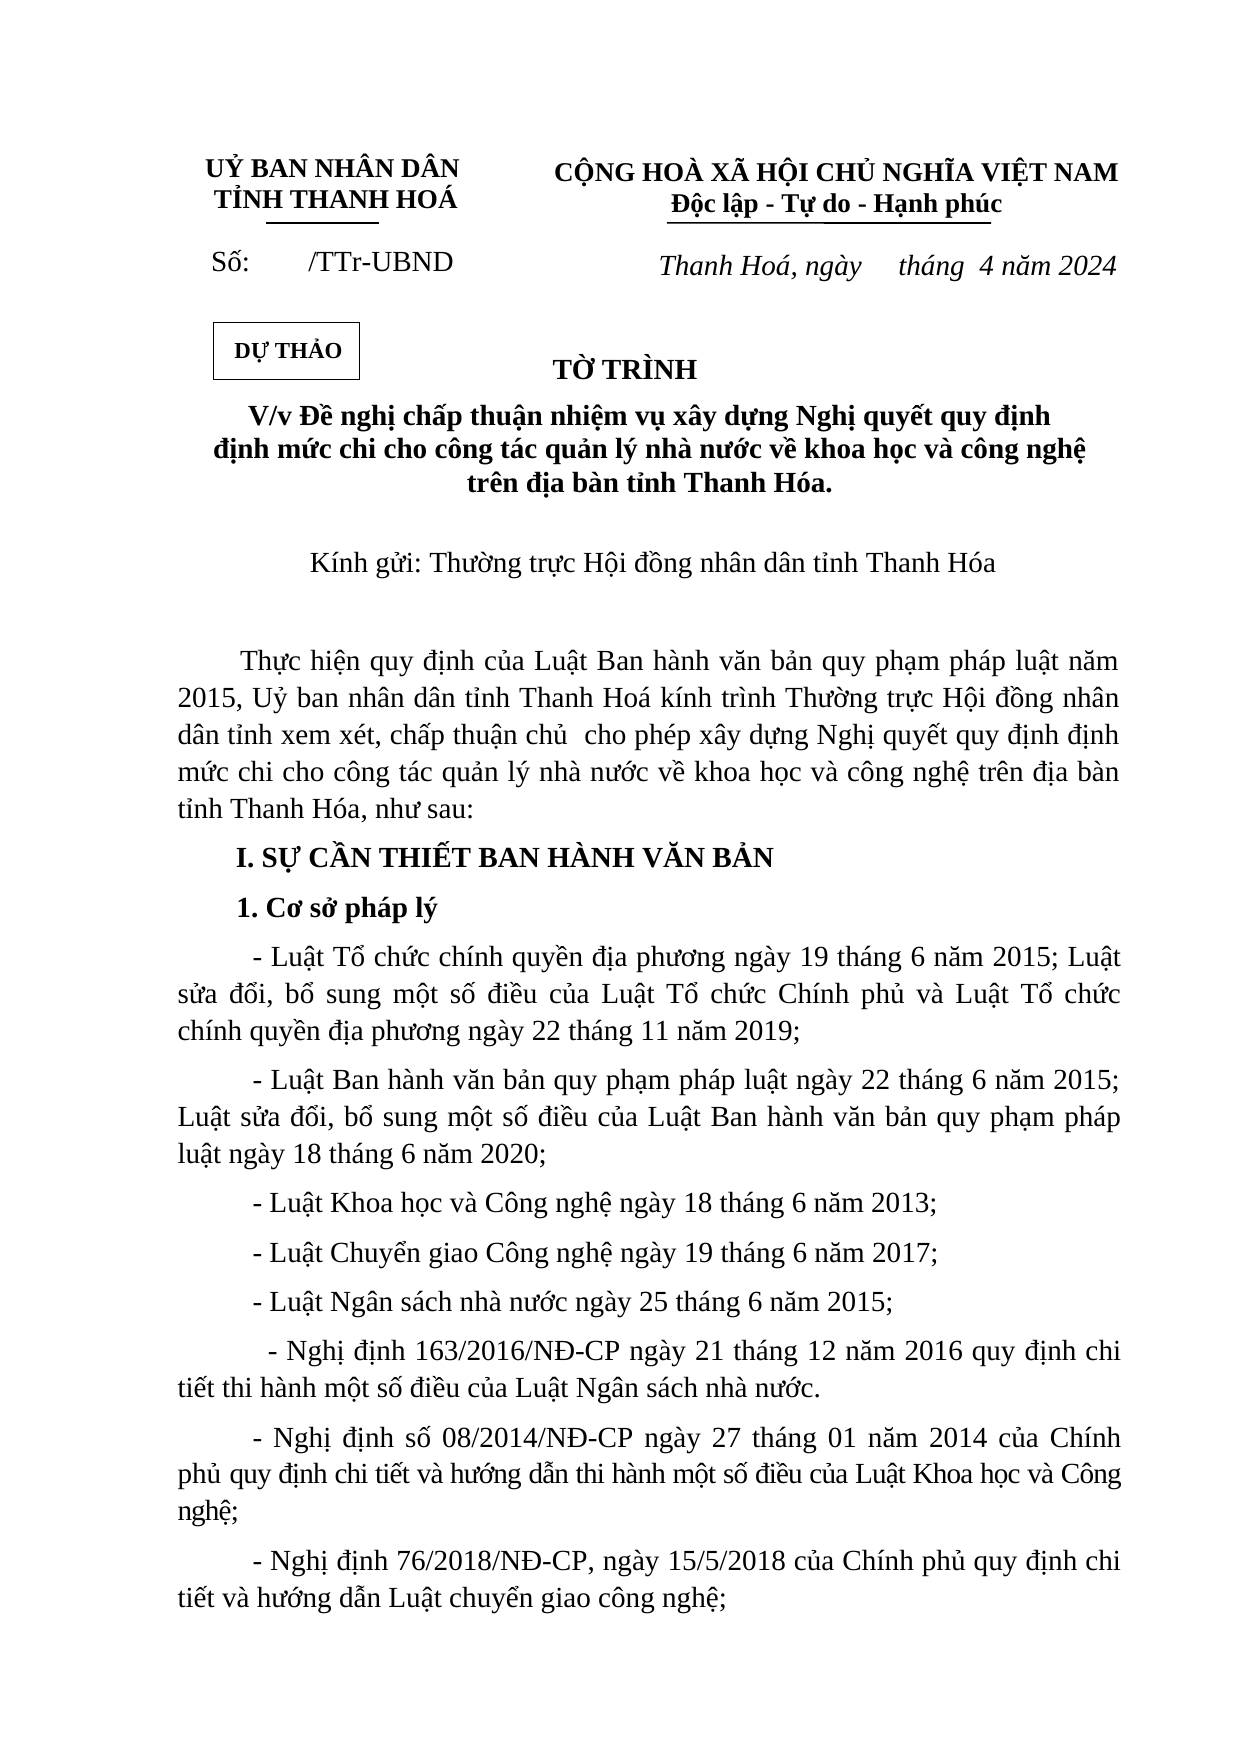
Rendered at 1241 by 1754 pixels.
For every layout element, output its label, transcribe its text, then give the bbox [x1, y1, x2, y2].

text Kính gửi: Thường trực Hội đồng nhân dân tỉnh Thanh Hóa [183, 545, 1122, 578]
text V/v Đề nghị chấp thuận nhiệm vụ xây dựng Nghị quyết quy định [177, 398, 1122, 432]
text trên địa bàn tỉnh Thanh Hóa. [177, 465, 1122, 499]
text - Luật Tổ chức chính quyền địa phương ngày 19 tháng 6 năm 2015; Luật sửa đổi, bổ sung một số điều của Luật Tổ chức Chính phủ và Luật Tổ chức chính quyền địa phương ngày 22 tháng 11 năm 2019; [177, 939, 1122, 1046]
text I. SỰ CẦN THIẾT BAN HÀNH VĂN BẢN [177, 840, 1120, 874]
text - Luật Ban hành văn bản quy phạm pháp luật ngày 22 tháng 6 năm 2015; Luật sửa đổi, bổ sung một số điều của Luật Ban hành văn bản quy phạm pháp luật ngày 18 tháng 6 năm 2020; [177, 1062, 1122, 1169]
table_header UỶ BAN NHÂN DÂN TỈNH THANH HOÁ [148, 152, 516, 244]
table_cell Số: /TTr-UBND [148, 244, 516, 306]
table_header CỘNG HOÀ XÃ HỘI CHỦ NGHĨA VIỆT NAM Độc lập - Tự do - Hạnh phúc [516, 152, 1157, 244]
text định mức chi cho công tác quản lý nhà nước về khoa học và công nghệ [177, 432, 1122, 465]
text - Nghị định 163/2016/NĐ-CP ngày 21 tháng 12 năm 2016 quy định chi tiết thi hành một số điều của Luật Ngân sách nhà nước. [177, 1333, 1122, 1404]
text TỜ TRÌNH [477, 356, 1122, 386]
text - Luật Khoa học và Công nghệ ngày 18 tháng 6 năm 2013; [177, 1185, 1122, 1219]
text - Nghị định 76/2018/NĐ-CP, ngày 15/5/2018 của Chính phủ quy định chi tiết và hướng dẫn Luật chuyển giao công nghệ; [177, 1543, 1122, 1613]
table_cell Thanh Hoá, ngày tháng 4 năm 2024 [516, 244, 1157, 306]
text - Luật Chuyển giao Công nghệ ngày 19 tháng 6 năm 2017; [177, 1235, 1122, 1268]
text - Nghị định số 08/2014/NĐ-CP ngày 27 tháng 01 năm 2014 của Chính phủ quy định chi tiết và hướng dẫn thi hành một số điều của Luật Khoa học và Công nghệ; [177, 1420, 1122, 1527]
subtitle 1. Cơ sở pháp lý [177, 890, 1122, 923]
text - Luật Ngân sách nhà nước ngày 25 tháng 6 năm 2015; [177, 1284, 1122, 1318]
text Thực hiện quy định của Luật Ban hành văn bản quy phạm pháp luật năm 2015, Uỷ ban nhân dân tỉnh Thanh Hoá kính trình Thường trực Hội đồng nhân dân tỉnh xem xét, chấp thuận chủ cho phép xây dựng Nghị quyết quy định định mức chi cho công tác quản lý nhà nước về khoa học và công nghệ trên địa bàn tỉnh Thanh Hóa, như sau: [177, 643, 1120, 824]
